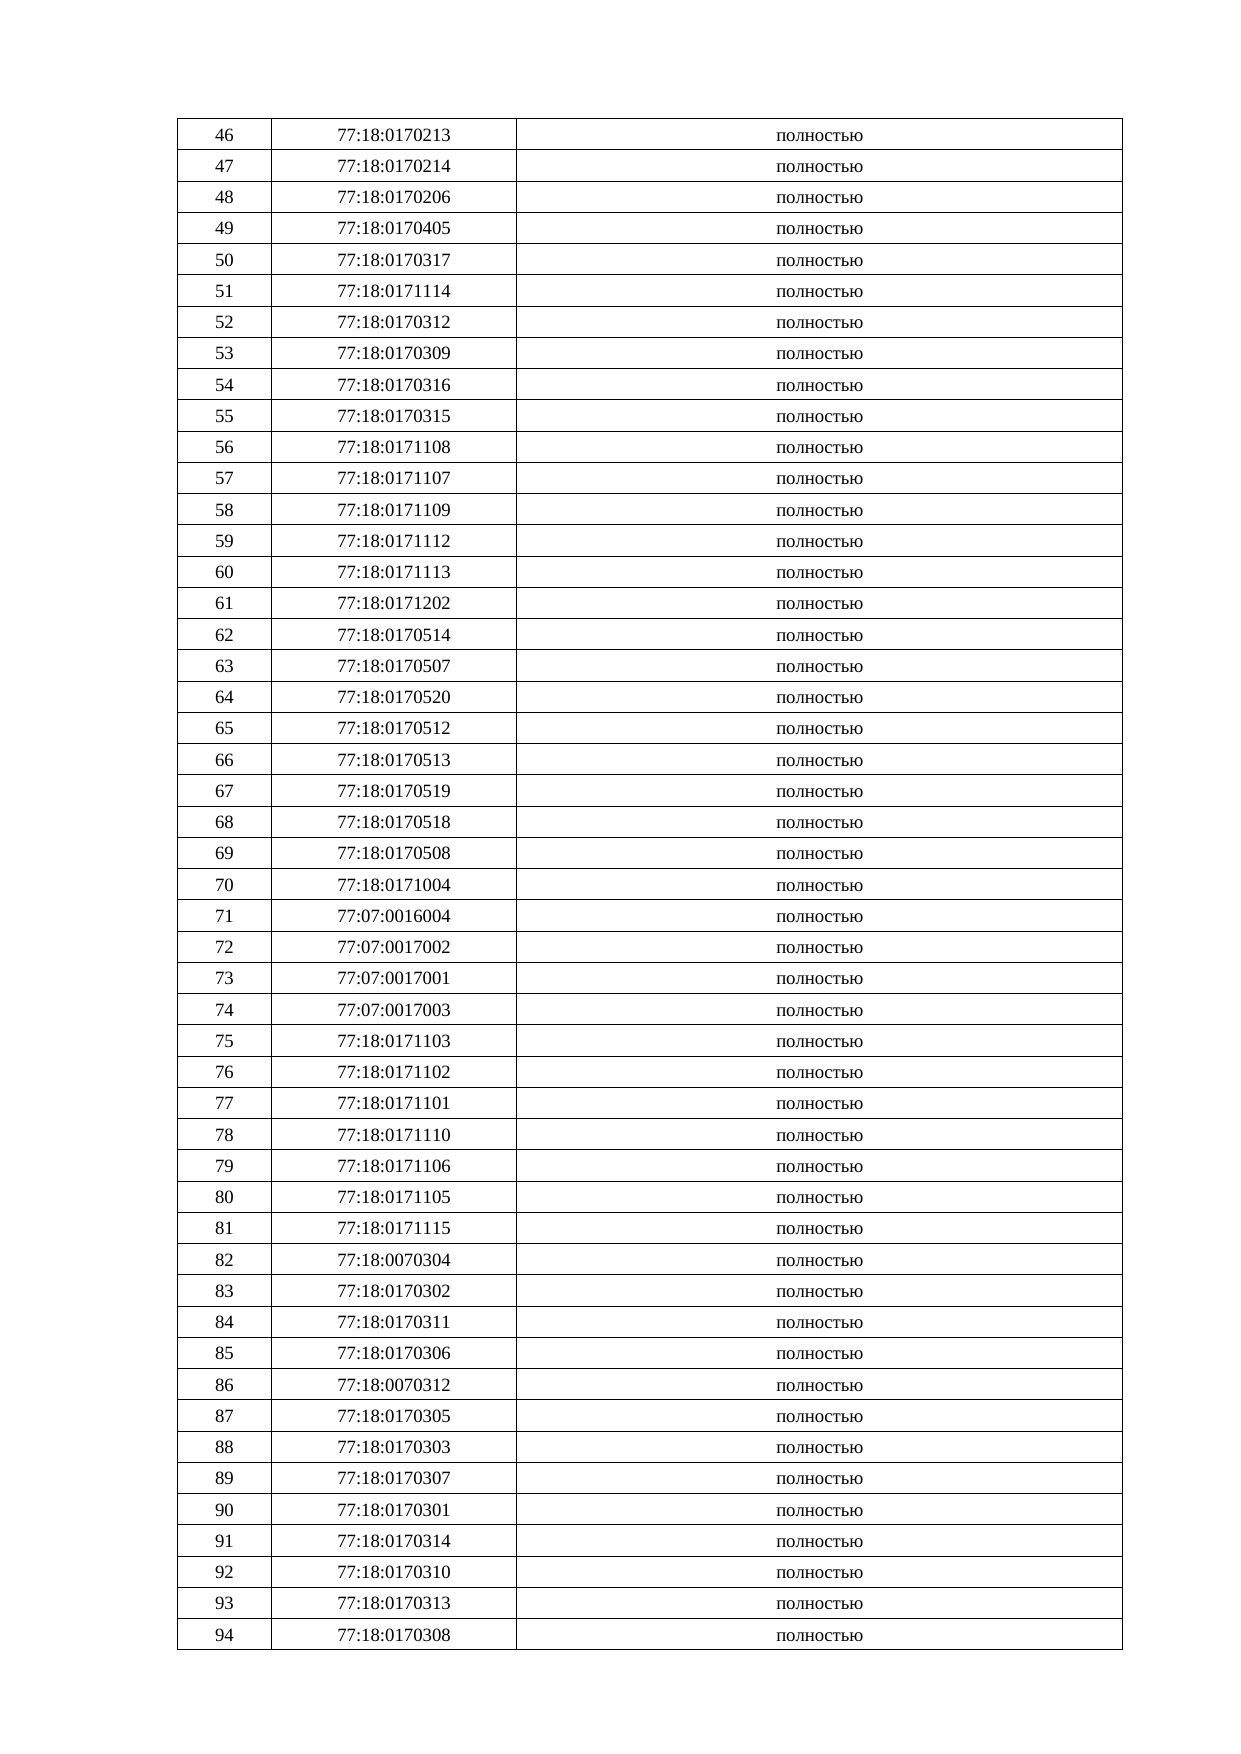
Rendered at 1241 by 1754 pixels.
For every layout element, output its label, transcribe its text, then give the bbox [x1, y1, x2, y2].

table_cell 48 [178, 182, 271, 212]
table_cell 77:18:0170518 [272, 807, 516, 837]
table_cell полностью [517, 1275, 1122, 1306]
table_cell полностью [517, 307, 1122, 337]
table_cell полностью [517, 400, 1122, 431]
table_cell полностью [517, 1088, 1122, 1118]
table_cell 75 [178, 1025, 271, 1056]
table_cell 89 [178, 1463, 271, 1493]
table_cell 77:18:0171202 [272, 588, 516, 618]
table_cell 77:18:0170317 [272, 244, 516, 274]
table_cell 77:18:0170312 [272, 307, 516, 337]
table_cell 77:18:0170508 [272, 838, 516, 868]
table_cell 56 [178, 432, 271, 462]
table_cell 63 [178, 650, 271, 681]
table_cell 57 [178, 463, 271, 493]
table_cell 77:18:0170405 [272, 213, 516, 243]
table_cell 77:18:0170314 [272, 1525, 516, 1556]
table_cell полностью [517, 1150, 1122, 1181]
table_cell полностью [517, 494, 1122, 524]
table_cell полностью [517, 1369, 1122, 1399]
table_cell 94 [178, 1619, 271, 1649]
table_cell полностью [517, 275, 1122, 306]
table_cell полностью [517, 557, 1122, 587]
table_cell полностью [517, 588, 1122, 618]
table_cell 77:18:0170315 [272, 400, 516, 431]
table_cell 77:18:0170512 [272, 713, 516, 743]
table_cell 77:18:0171115 [272, 1213, 516, 1243]
table_cell полностью [517, 1182, 1122, 1212]
table_cell 62 [178, 619, 271, 649]
table_cell полностью [517, 900, 1122, 931]
table_cell полностью [517, 338, 1122, 368]
table_cell полностью [517, 1494, 1122, 1524]
table_cell 77:18:0171102 [272, 1057, 516, 1087]
table_cell полностью [517, 932, 1122, 962]
table_cell 93 [178, 1588, 271, 1618]
table_cell полностью [517, 963, 1122, 993]
table_cell полностью [517, 650, 1122, 681]
table_cell 78 [178, 1119, 271, 1149]
table_cell 51 [178, 275, 271, 306]
table_cell 77:18:0171105 [272, 1182, 516, 1212]
table_cell 86 [178, 1369, 271, 1399]
table_cell 47 [178, 150, 271, 181]
table_cell 77:18:0171004 [272, 869, 516, 899]
table_cell 87 [178, 1400, 271, 1431]
table_cell 77:18:0171103 [272, 1025, 516, 1056]
table_cell 83 [178, 1275, 271, 1306]
table_cell 77:18:0070312 [272, 1369, 516, 1399]
table_cell 77:18:0170206 [272, 182, 516, 212]
table_cell 77:07:0017001 [272, 963, 516, 993]
table_cell 65 [178, 713, 271, 743]
table_cell 77:18:0170310 [272, 1557, 516, 1587]
table_cell полностью [517, 119, 1122, 149]
table_cell полностью [517, 619, 1122, 649]
table_cell 85 [178, 1338, 271, 1368]
table_cell 58 [178, 494, 271, 524]
table_cell 77:18:0170301 [272, 1494, 516, 1524]
table_cell полностью [517, 682, 1122, 712]
table_cell полностью [517, 1057, 1122, 1087]
table_cell полностью [517, 463, 1122, 493]
table_cell полностью [517, 807, 1122, 837]
table_cell полностью [517, 1338, 1122, 1368]
table_cell 72 [178, 932, 271, 962]
table_cell полностью [517, 744, 1122, 774]
table_cell 77:18:0170513 [272, 744, 516, 774]
table_cell полностью [517, 432, 1122, 462]
table_cell полностью [517, 1244, 1122, 1274]
table_cell 77:18:0171108 [272, 432, 516, 462]
table_cell полностью [517, 213, 1122, 243]
table_cell полностью [517, 838, 1122, 868]
table_cell полностью [517, 1119, 1122, 1149]
table_cell 79 [178, 1150, 271, 1181]
table_cell полностью [517, 1525, 1122, 1556]
table_cell 77:07:0016004 [272, 900, 516, 931]
table_cell 76 [178, 1057, 271, 1087]
table_cell 77:18:0170306 [272, 1338, 516, 1368]
table_cell 59 [178, 525, 271, 556]
table_cell 77:18:0171106 [272, 1150, 516, 1181]
table_cell 77:18:0171112 [272, 525, 516, 556]
table_cell 60 [178, 557, 271, 587]
table_cell 71 [178, 900, 271, 931]
table_cell полностью [517, 1213, 1122, 1243]
table_cell полностью [517, 1557, 1122, 1587]
table_cell 77:18:0171110 [272, 1119, 516, 1149]
table_cell полностью [517, 525, 1122, 556]
table_cell 77:18:0171114 [272, 275, 516, 306]
table_cell 50 [178, 244, 271, 274]
table_cell полностью [517, 713, 1122, 743]
table_cell 77:18:0170213 [272, 119, 516, 149]
table_cell 55 [178, 400, 271, 431]
table_cell 73 [178, 963, 271, 993]
table_cell 77:07:0017002 [272, 932, 516, 962]
table_cell 77:07:0017003 [272, 994, 516, 1024]
table_cell 92 [178, 1557, 271, 1587]
table_cell полностью [517, 1400, 1122, 1431]
table_cell 82 [178, 1244, 271, 1274]
table_cell 77:18:0171113 [272, 557, 516, 587]
table_cell 77:18:0170214 [272, 150, 516, 181]
table_cell полностью [517, 182, 1122, 212]
table_cell 77:18:0170507 [272, 650, 516, 681]
table_cell 77:18:0170311 [272, 1307, 516, 1337]
table_cell 77:18:0171107 [272, 463, 516, 493]
table_cell полностью [517, 1463, 1122, 1493]
table_cell 54 [178, 369, 271, 399]
table_cell 77:18:0170307 [272, 1463, 516, 1493]
table_cell 64 [178, 682, 271, 712]
table_cell 70 [178, 869, 271, 899]
table_cell 84 [178, 1307, 271, 1337]
table_cell полностью [517, 994, 1122, 1024]
table_cell 77:18:0170519 [272, 775, 516, 806]
table_cell 77:18:0170305 [272, 1400, 516, 1431]
table_cell 77:18:0170308 [272, 1619, 516, 1649]
table_cell 77:18:0170316 [272, 369, 516, 399]
table_cell 77:18:0170520 [272, 682, 516, 712]
table_cell 77:18:0170303 [272, 1432, 516, 1462]
table_cell 52 [178, 307, 271, 337]
table_cell полностью [517, 150, 1122, 181]
table_cell 77:18:0170309 [272, 338, 516, 368]
table_cell полностью [517, 775, 1122, 806]
table_cell 77:18:0070304 [272, 1244, 516, 1274]
table_cell 61 [178, 588, 271, 618]
table_cell полностью [517, 1307, 1122, 1337]
table_cell 46 [178, 119, 271, 149]
table_cell 77:18:0170514 [272, 619, 516, 649]
table_cell 90 [178, 1494, 271, 1524]
table_cell полностью [517, 1432, 1122, 1462]
table_cell полностью [517, 1025, 1122, 1056]
table_cell 74 [178, 994, 271, 1024]
table_cell 77 [178, 1088, 271, 1118]
table_cell 49 [178, 213, 271, 243]
table_cell полностью [517, 369, 1122, 399]
table_cell 77:18:0171101 [272, 1088, 516, 1118]
table_cell 53 [178, 338, 271, 368]
table_cell 77:18:0170302 [272, 1275, 516, 1306]
table_cell 80 [178, 1182, 271, 1212]
table_cell 77:18:0171109 [272, 494, 516, 524]
table_cell полностью [517, 1619, 1122, 1649]
table_cell 69 [178, 838, 271, 868]
table_cell 77:18:0170313 [272, 1588, 516, 1618]
table_cell 88 [178, 1432, 271, 1462]
table_cell 66 [178, 744, 271, 774]
table_cell полностью [517, 1588, 1122, 1618]
table_cell 67 [178, 775, 271, 806]
table_cell полностью [517, 869, 1122, 899]
table_cell 68 [178, 807, 271, 837]
table_cell 91 [178, 1525, 271, 1556]
table_cell 81 [178, 1213, 271, 1243]
table_cell полностью [517, 244, 1122, 274]
